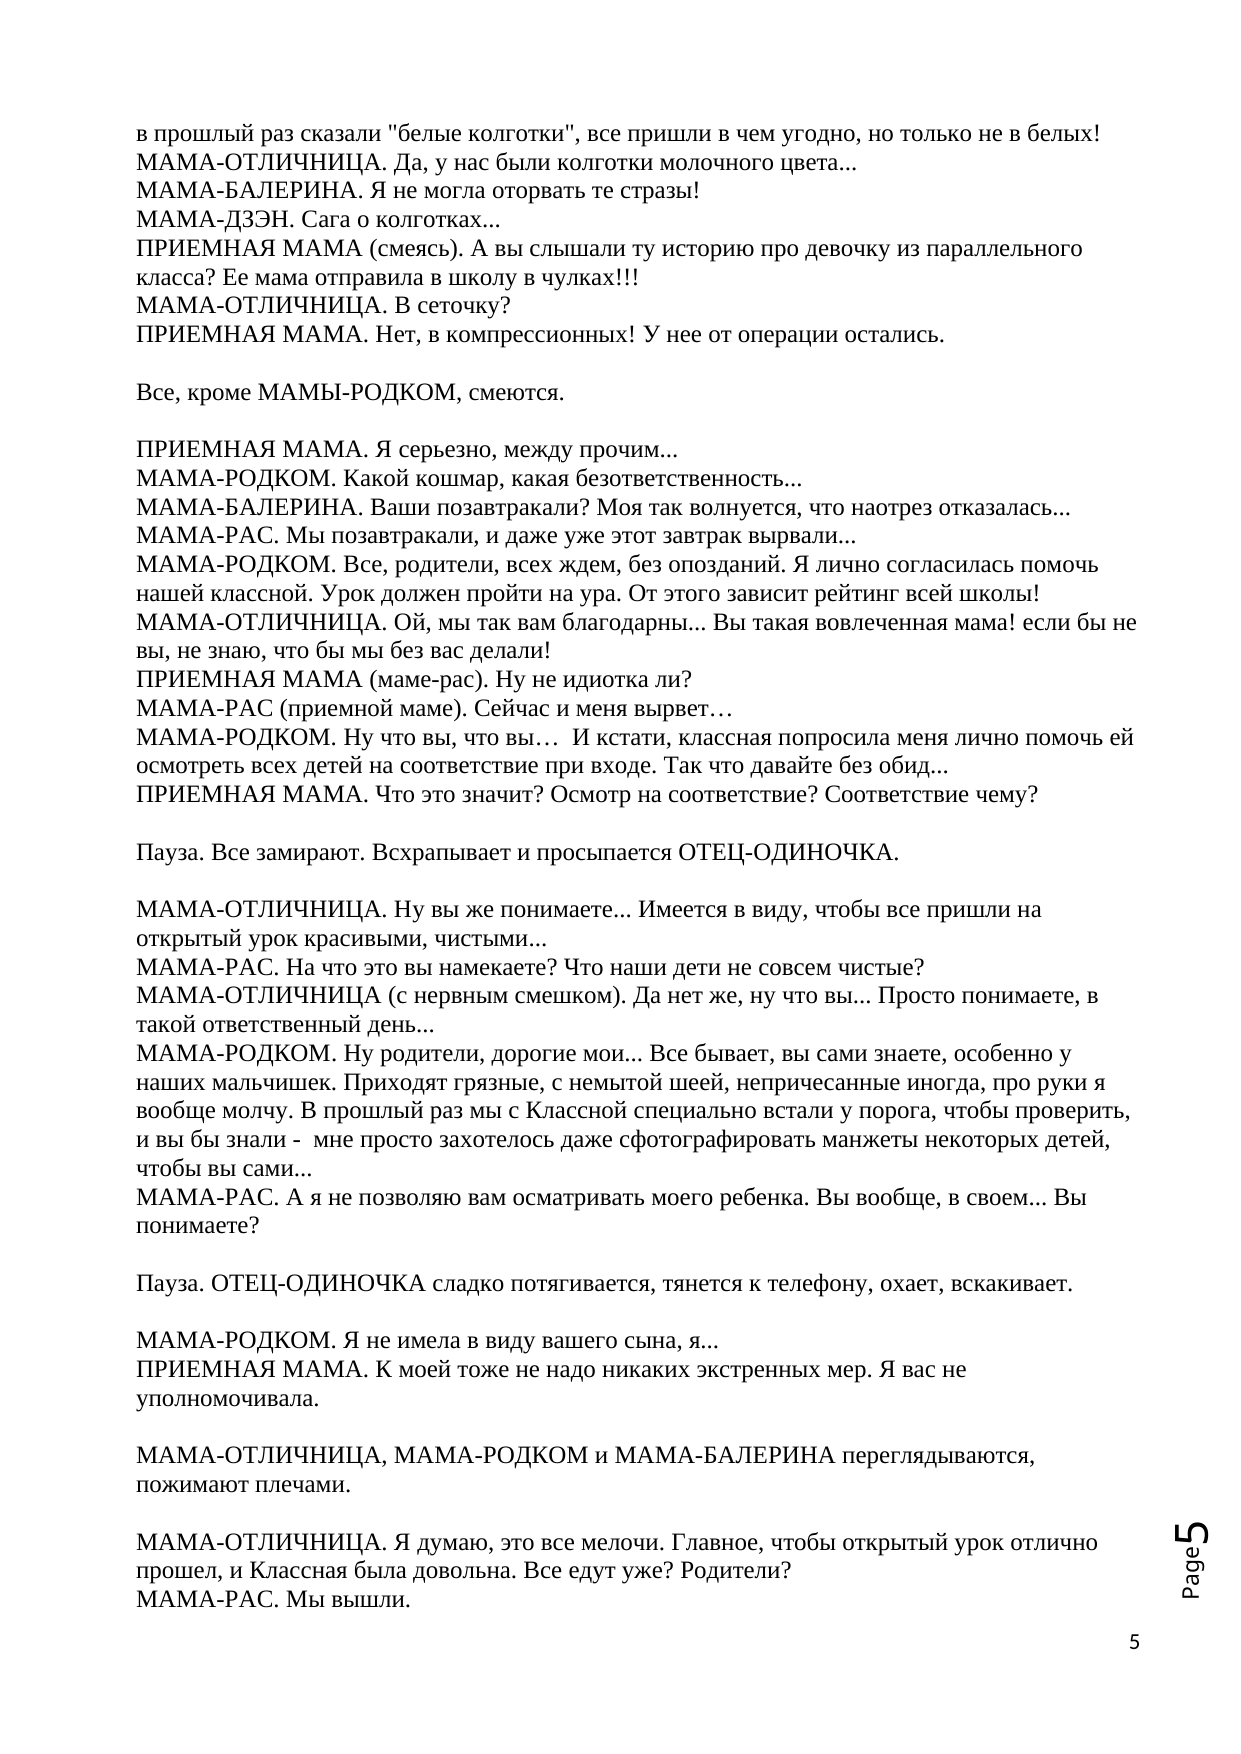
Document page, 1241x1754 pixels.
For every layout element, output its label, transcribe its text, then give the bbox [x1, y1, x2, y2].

text МАМА-РАС (приемной маме). Сейчас и меня вырвет… [136, 693, 1140, 722]
text МАМА-БАЛЕРИНА. Ваши позавтракали? Моя так волнуется, что наотрез отказалась... [136, 492, 1140, 521]
text МАМА-РАС. На что это вы намекаете? Что наши дети не совсем чистые? [136, 952, 1140, 981]
text ПРИЕМНАЯ МАМА. Я серьезно, между прочим... [136, 434, 1140, 463]
text Все, кроме МАМЫ-РОДКОМ, смеются. [136, 377, 1140, 406]
text ПРИЕМНАЯ МАМА. Нет, в компрессионных! У нее от операции остались. [136, 319, 1140, 348]
text МАМА-РОДКОМ. Какой кошмар, какая безответственность... [136, 463, 1140, 492]
text ПРИЕМНАЯ МАМА (маме-рас). Ну не идиотка ли? [136, 664, 1140, 693]
text МАМА-РОДКОМ. Я не имела в виду вашего сына, я... [136, 1326, 1140, 1354]
text МАМА-РОДКОМ. Ну что вы, что вы… И кстати, классная попросила меня лично помочь ей осмотреть всех детей на соответствие при входе. Так что давайте без обид... [136, 722, 1140, 779]
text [136, 118, 1140, 147]
text МАМА-РАС. Мы позавтракали, и даже уже этот завтрак вырвали... [136, 521, 1140, 549]
text МАМА-отличница (с нервным смешком). Да нет же, ну что вы... Просто понимаете, в такой ответственный день... [136, 981, 1140, 1038]
text МАМА-ОТЛИЧНИЦА. Ну вы же понимаете... Имеется в виду, чтобы все пришли на открытый урок красивыми, чистыми... [136, 894, 1140, 952]
text МАМА-РАС. Мы вышли. [136, 1584, 1140, 1613]
text ПРИЕМНАЯ МАМА. К моей тоже не надо никаких экстренных мер. Я вас не уполномочивала. [136, 1354, 1140, 1412]
text МАМА-ОТЛИЧНИЦА. Ой, мы так вам благодарны... Вы такая вовлеченная мама! если бы не вы, не знаю, что бы мы без вас делали! [136, 607, 1140, 664]
text МАМА-ОТЛИЧНИЦА. В сеточку? [136, 291, 1140, 319]
text МАМА-РОДКОМ. Все, родители, всех ждем, без опозданий. Я лично согласилась помочь нашей классной. Урок должен пройти на ура. От этого зависит рейтинг всей школы! [136, 549, 1140, 607]
text МАМА-РАС. А я не позволяю вам осматривать моего ребенка. Вы вообще, в своем... Вы понимаете? [136, 1182, 1140, 1239]
text МаМА-ОТЛИЧНИЦА. Да, у нас были колготки молочного цвета... [136, 147, 1140, 176]
text МАМА-ОТЛИЧНИЦА. Я думаю, это все мелочи. Главное, чтобы открытый урок отлично прошел, и Классная была довольна. Все едут уже? Родители? [136, 1527, 1140, 1584]
text МАМА-ОТЛИЧНИЦА, МАМА-РОДКОМ и МАМА-БАЛЕРИНА переглядываются, пожимают плечами. [136, 1441, 1140, 1498]
text ПРИЕМНАЯ МАМА (смеясь). А вы слышали ту историю про девочку из параллельного класса? Ее мама отправила в школу в чулках!!! [136, 233, 1140, 291]
text ПРИЕМНАЯ МАМА. Что это значит? Осмотр на соответствие? Соответствие чему? [136, 779, 1140, 808]
text МАМА-ДЗЭН. Сага о колготках... [136, 204, 1140, 233]
text Пауза. Все замирают. Всхрапывает и просыпается ОТЕЦ-ОДИНОЧКА. [136, 837, 1140, 866]
text Пауза. ОТЕЦ-ОДИНОЧКА сладко потягивается, тянется к телефону, охает, вскакивает. [136, 1268, 1140, 1297]
text МАМА-РОДКОМ. Ну родители, дорогие мои... Все бывает, вы сами знаете, особенно у наших мальчишек. Приходят грязные, с немытой шеей, непричесанные иногда, про руки я вообще молчу. В прошлый раз мы с Классной специально встали у порога, чтобы проверить, и вы бы знали - мне просто захотелось даже сфотографировать манжеты некоторых детей, чтобы вы сами... [136, 1038, 1140, 1182]
text МАМА-БАЛЕРИНА. Я не могла оторвать те стразы! [136, 176, 1140, 204]
